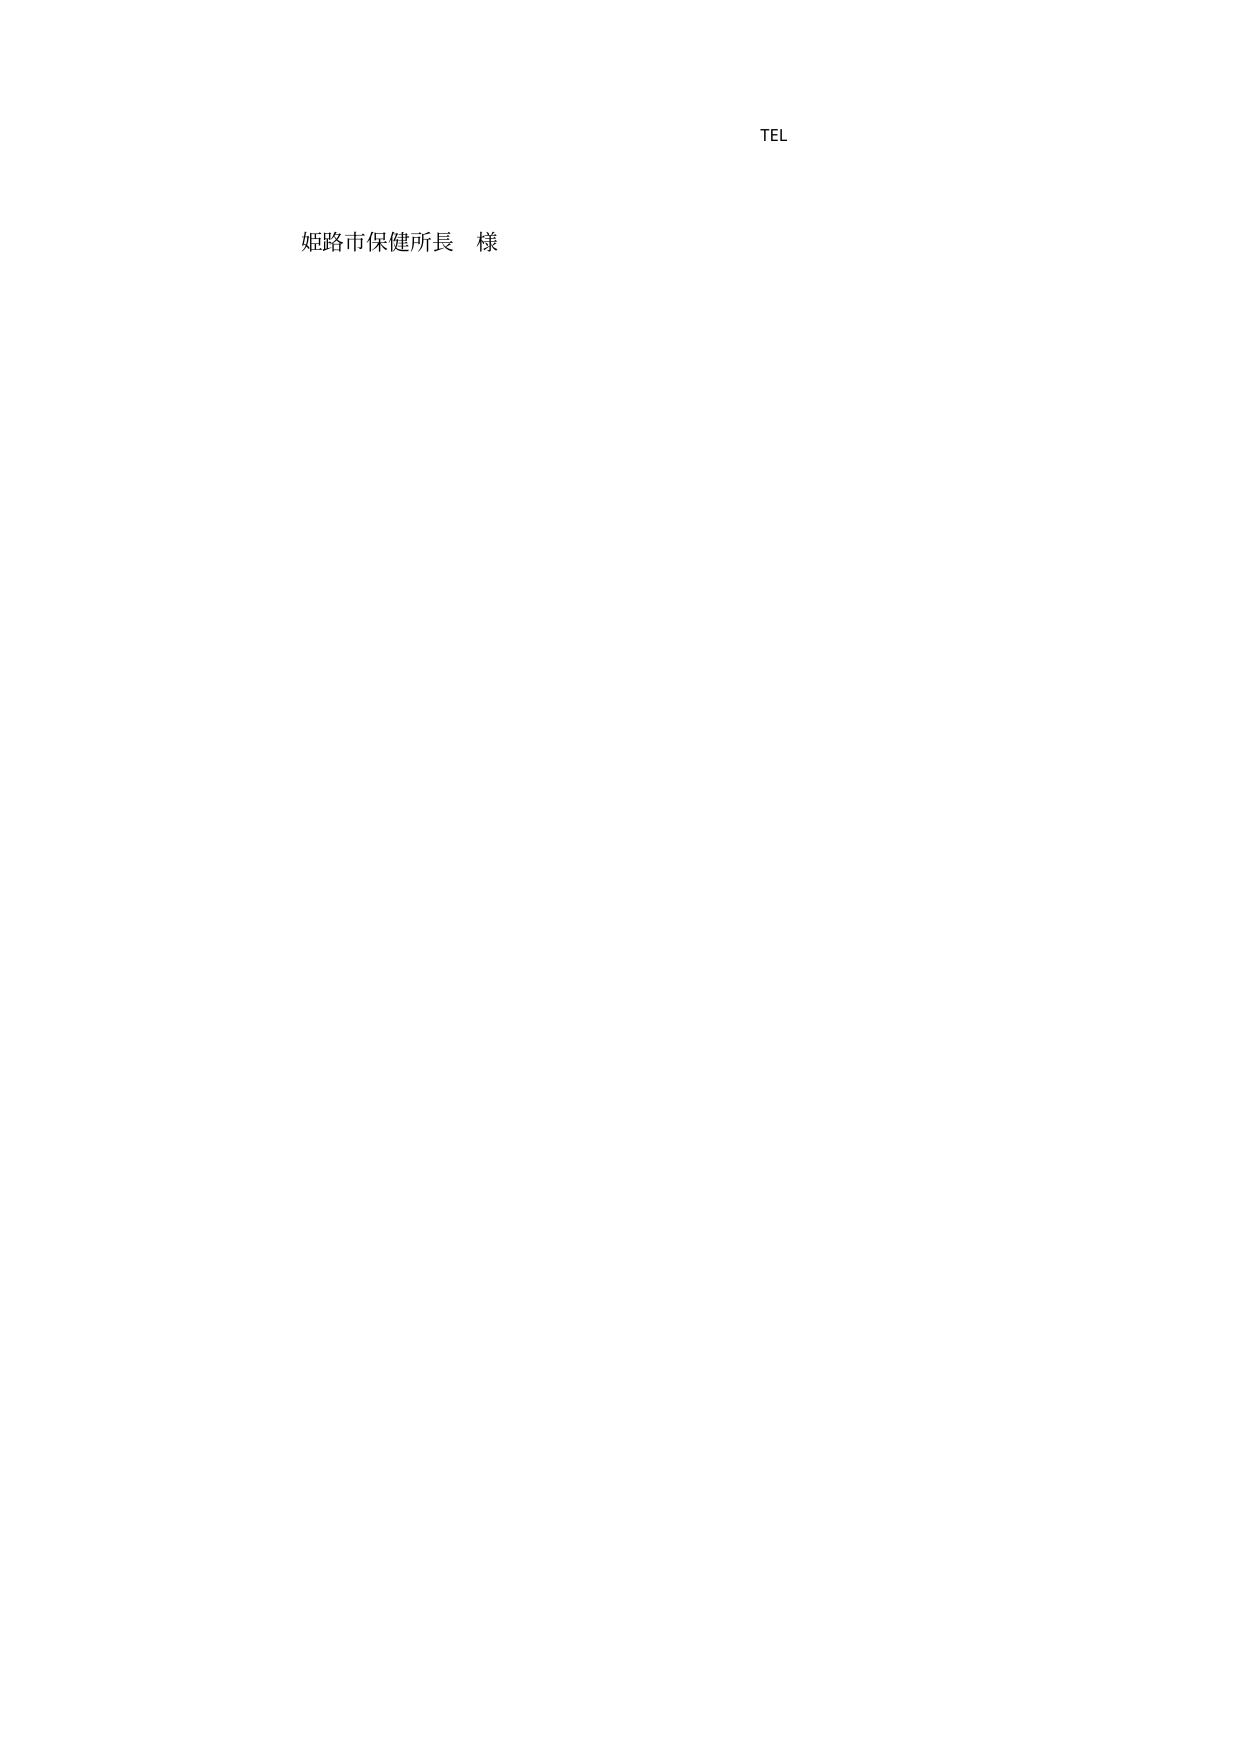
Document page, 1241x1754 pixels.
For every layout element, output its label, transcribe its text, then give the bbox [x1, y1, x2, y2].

text TEL [148, 120, 1092, 150]
text 姫路市保健所長 様 [148, 211, 1092, 271]
